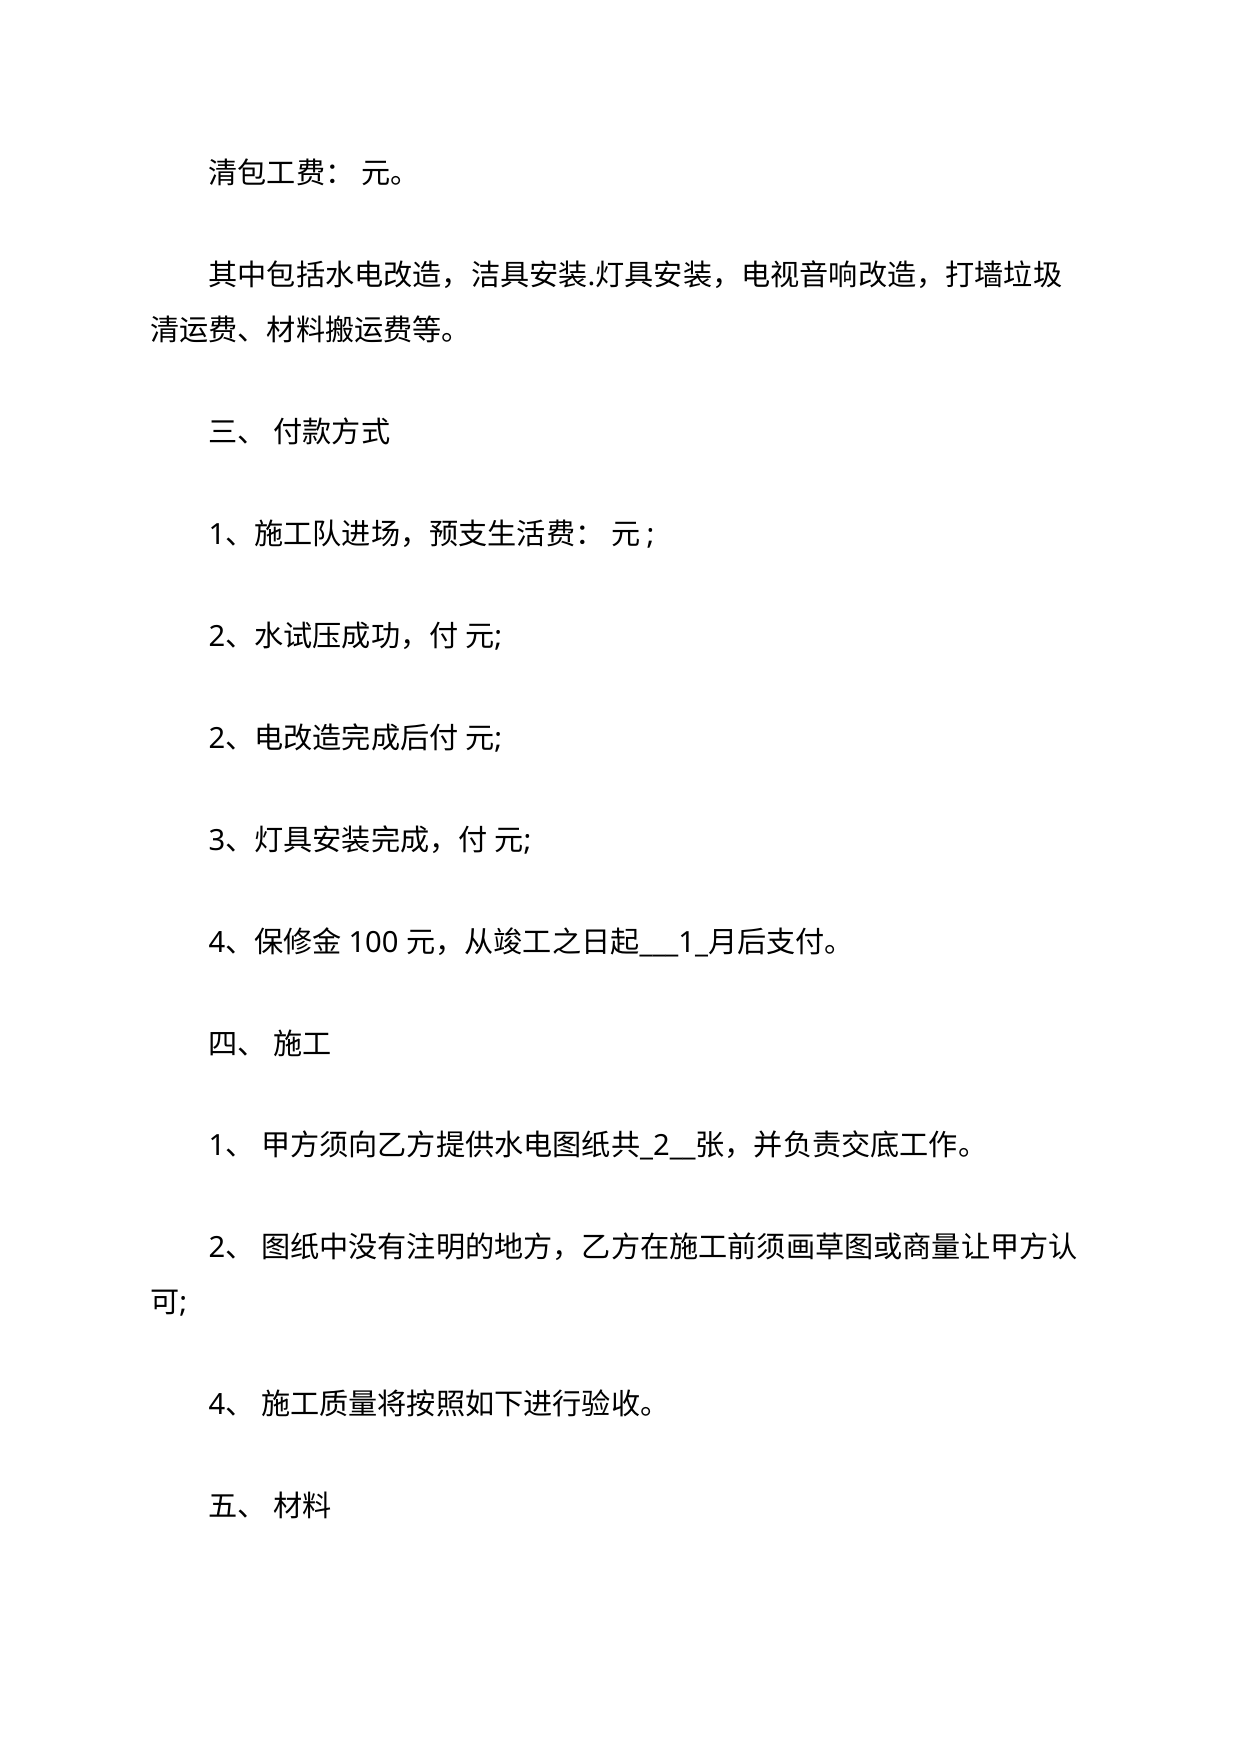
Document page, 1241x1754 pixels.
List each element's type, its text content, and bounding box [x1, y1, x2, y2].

text 清包工费： 元。 [150, 150, 1090, 192]
text 1、 甲方须向乙方提供水电图纸共_2__张，并负责交底工作。 [150, 1122, 1090, 1164]
text 三、 付款方式 [150, 408, 1090, 451]
text 1、施工队进场，预支生活费： 元 ; [150, 510, 1090, 553]
text 4、保修金 100 元，从竣工之日起___1_月后支付。 [150, 918, 1090, 961]
text 其中包括水电改造，洁具安装.灯具安装，电视音响改造，打墙垃圾清运费、材料搬运费等。 [150, 252, 1090, 349]
text 4、 施工质量将按照如下进行验收。 [150, 1381, 1090, 1423]
text 2、电改造完成后付 元; [150, 714, 1090, 757]
text 3、灯具安装完成，付 元; [150, 816, 1090, 859]
text 2、 图纸中没有注明的地方，乙方在施工前须画草图或商量让甲方认可; [150, 1224, 1090, 1321]
text 2、水试压成功，付 元; [150, 612, 1090, 655]
text 五、 材料 [150, 1483, 1090, 1525]
text 四、 施工 [150, 1020, 1090, 1062]
